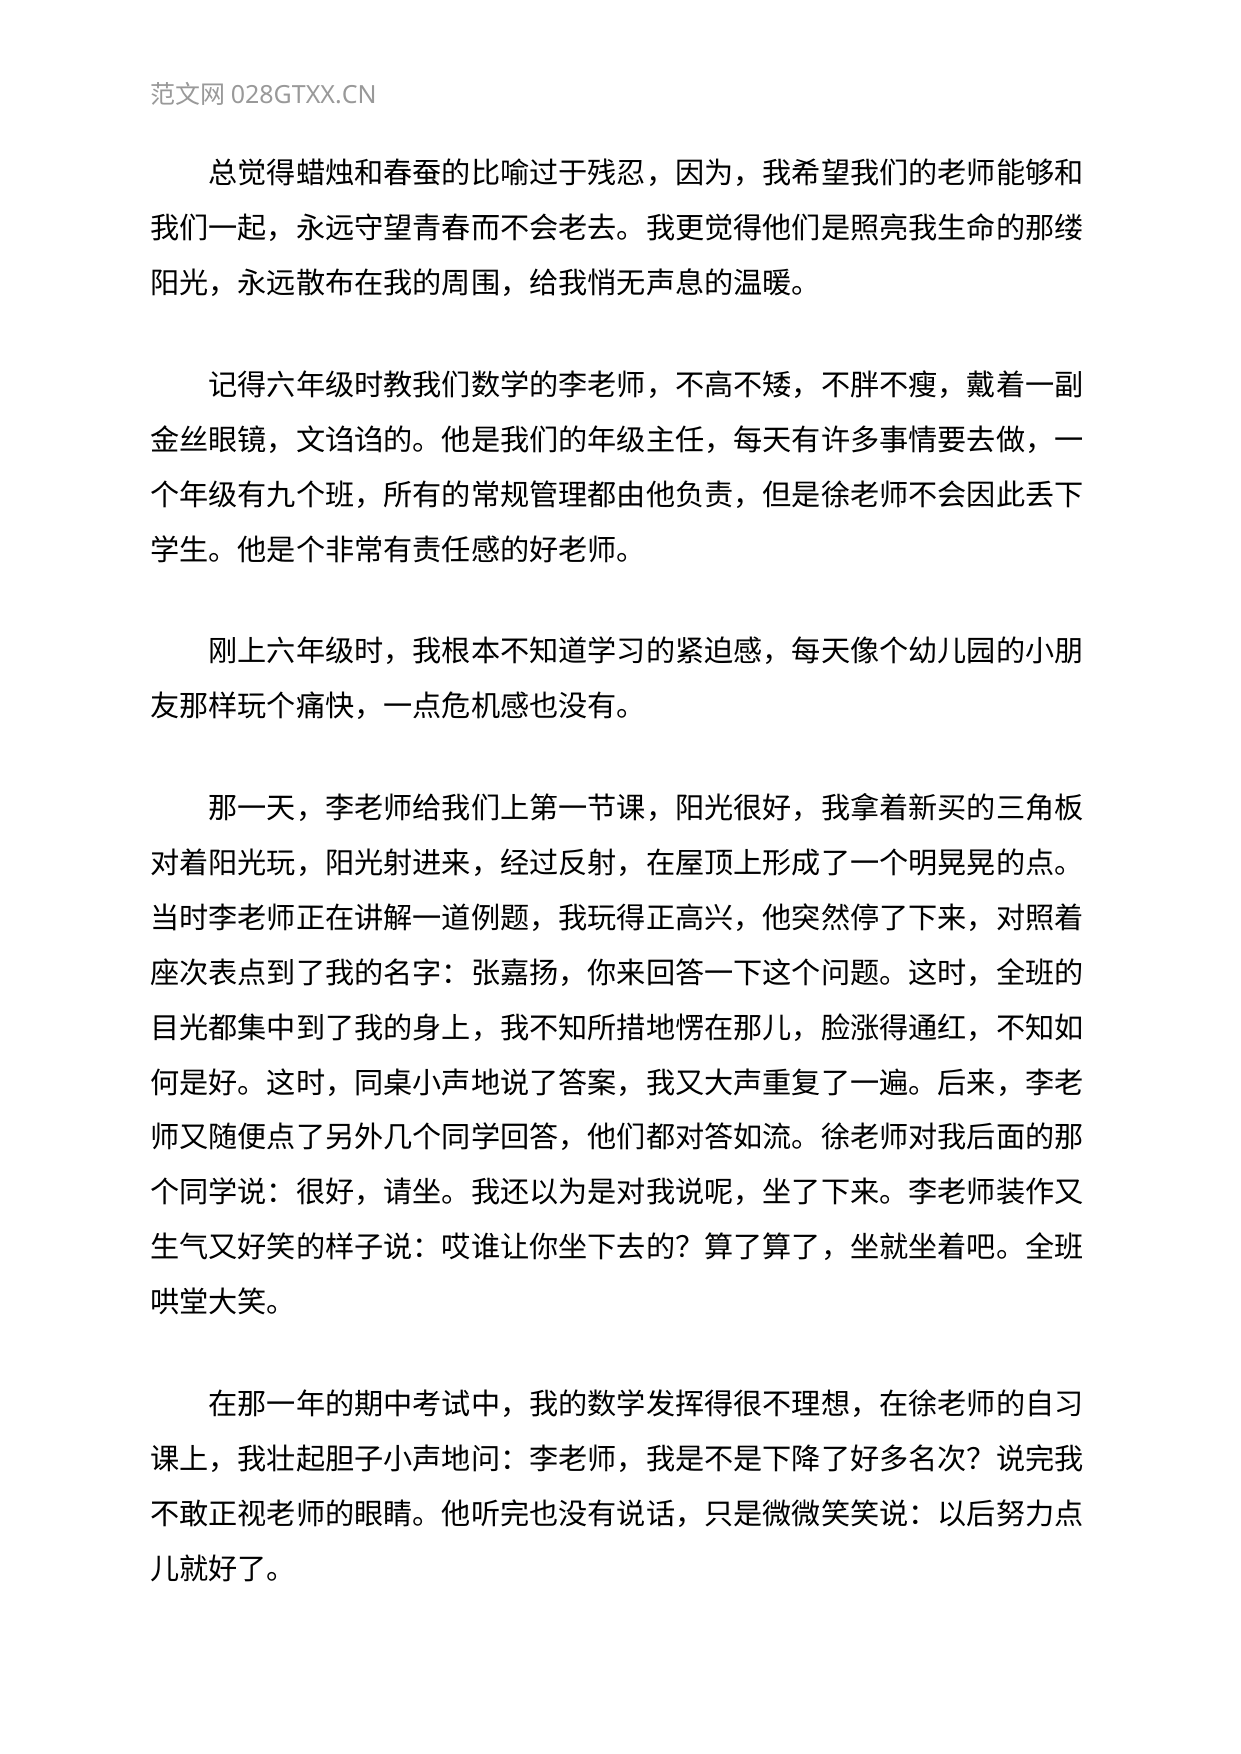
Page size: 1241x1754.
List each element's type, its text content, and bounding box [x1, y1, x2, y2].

text 总觉得蜡烛和春蚕的比喻过于残忍，因为，我希望我们的老师能够和我们一起，永远守望青春而不会老去。我更觉得他们是照亮我生命的那缕阳光，永远散布在我的周围，给我悄无声息的温暖。 [150, 150, 1090, 302]
text 那一天，李老师给我们上第一节课，阳光很好，我拿着新买的三角板对着阳光玩，阳光射进来，经过反射，在屋顶上形成了一个明晃晃的点。当时李老师正在讲解一道例题，我玩得正高兴，他突然停了下来，对照着座次表点到了我的名字：张嘉扬，你来回答一下这个问题。这时，全班的目光都集中到了我的身上，我不知所措地愣在那儿，脸涨得通红，不知如何是好。这时，同桌小声地说了答案，我又大声重复了一遍。后来，李老师又随便点了另外几个同学回答，他们都对答如流。徐老师对我后面的那个同学说：很好，请坐。我还以为是对我说呢，坐了下来。李老师装作又生气又好笑的样子说：哎谁让你坐下去的？算了算了，坐就坐着吧。全班哄堂大笑。 [150, 785, 1090, 1321]
text 在那一年的期中考试中，我的数学发挥得很不理想，在徐老师的自习课上，我壮起胆子小声地问：李老师，我是不是下降了好多名次？说完我不敢正视老师的眼睛。他听完也没有说话，只是微微笑笑说：以后努力点儿就好了。 [150, 1381, 1090, 1587]
text 记得六年级时教我们数学的李老师，不高不矮，不胖不瘦，戴着一副金丝眼镜，文诌诌的。他是我们的年级主任，每天有许多事情要去做，一个年级有九个班，所有的常规管理都由他负责，但是徐老师不会因此丢下学生。他是个非常有责任感的好老师。 [150, 362, 1090, 568]
text 刚上六年级时，我根本不知道学习的紧迫感，每天像个幼儿园的小朋友那样玩个痛快，一点危机感也没有。 [150, 628, 1090, 725]
